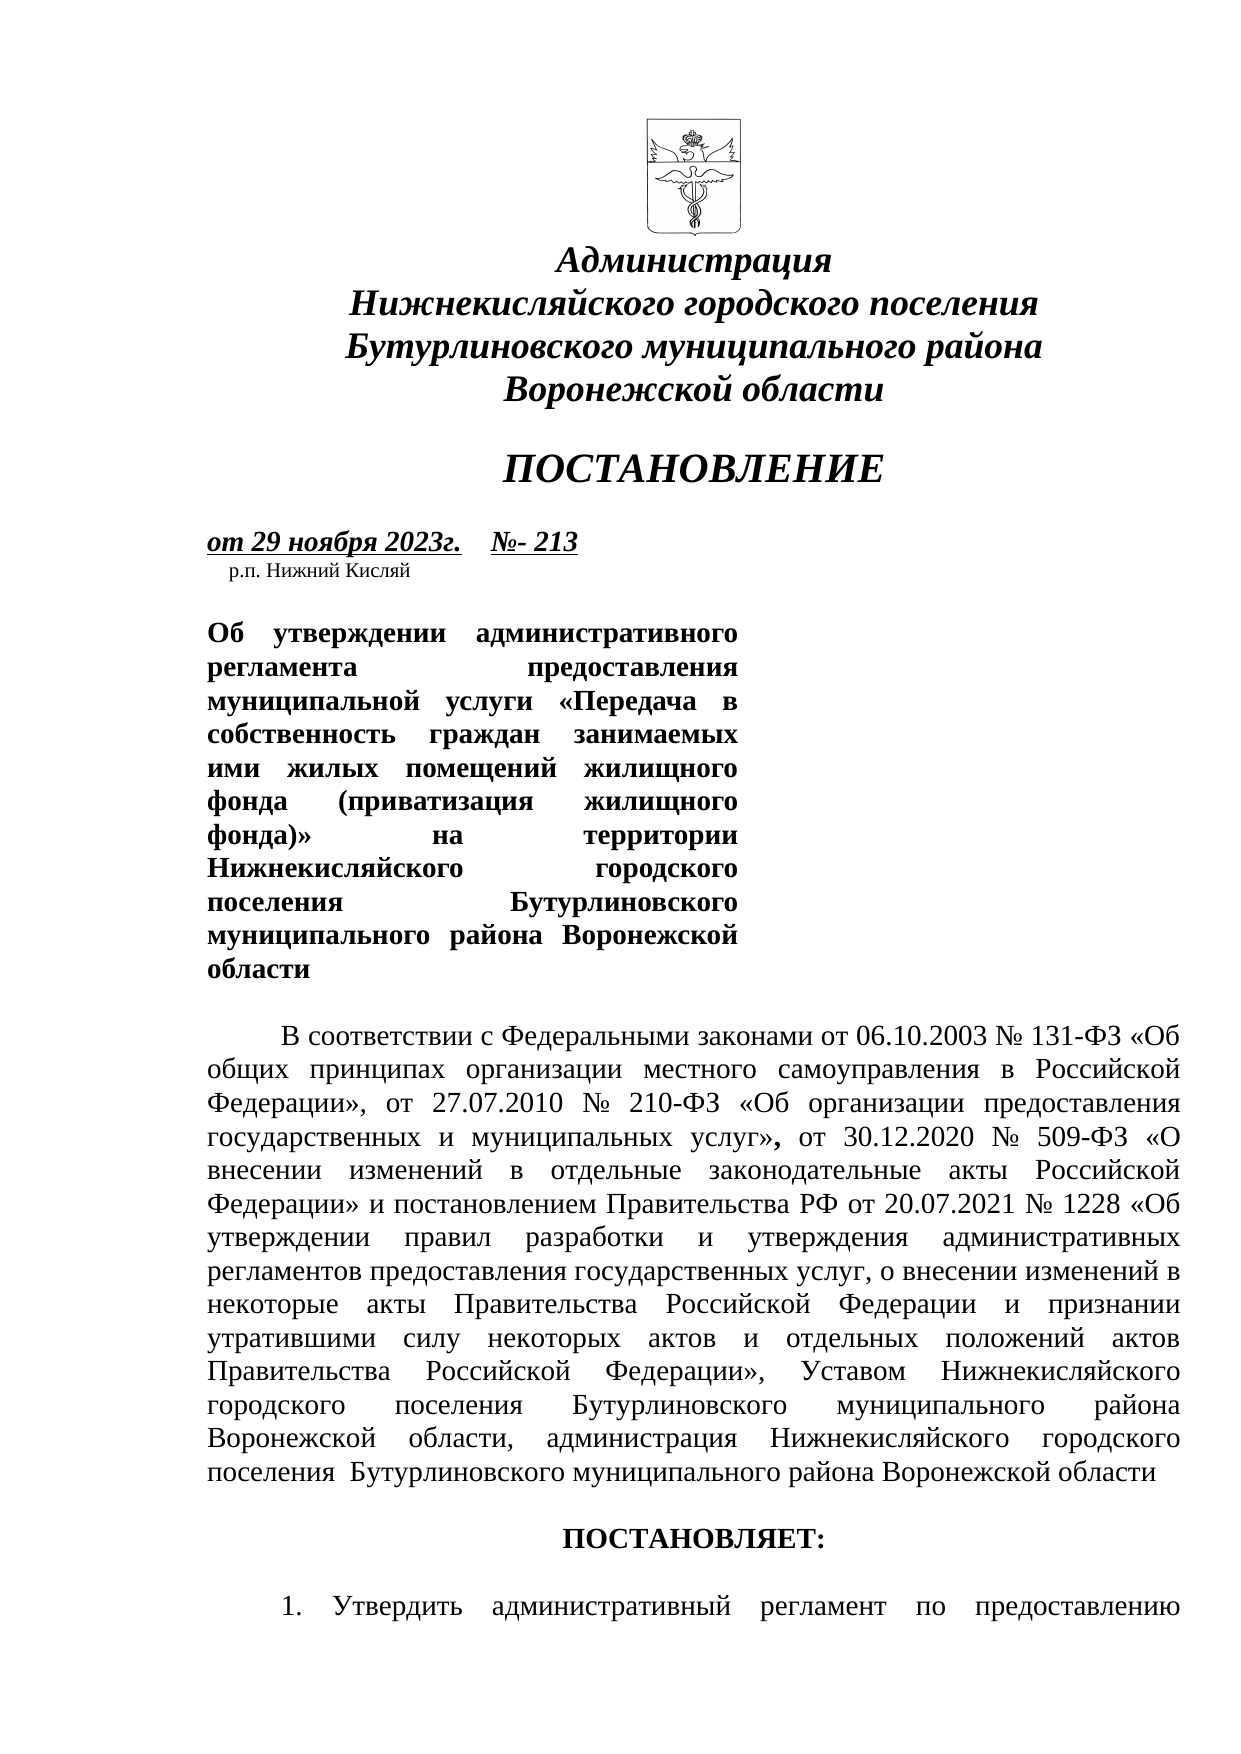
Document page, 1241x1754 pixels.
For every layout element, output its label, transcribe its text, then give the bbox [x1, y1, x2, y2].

text р.п. Нижний Кисляй [207, 558, 1181, 582]
text В соответствии с Федеральными законами от 06.10.2003 № 131-ФЗ «Об общих принципах организации местного самоуправления в Российской Федерации», от 27.07.2010 № 210-ФЗ «Об организации предоставления государственных и муниципальных услуг», от 30.12.2020 № 509-ФЗ «О внесении изменений в отдельные законодательные акты Российской Федерации» и постановлением Правительства РФ от 20.07.2021 № 1228 «Об утверждении правил разработки и утверждения административных регламентов предоставления государственных услуг, о внесении изменений в некоторые акты Правительства Российской Федерации и признании утратившими силу некоторых актов и отдельных положений актов Правительства Российской Федерации», Уставом Нижнекисляйского городского поселения Бутурлиновского муниципального района Воронежской области, администрация Нижнекисляйского городского поселения Бутурлиновского муниципального района Воронежской области [207, 1018, 1181, 1488]
text Администрация [207, 237, 1181, 280]
title Об утверждении административного регламента предоставления муниципальной услуги «Передача в собственность граждан занимаемых ими жилых помещений жилищного фонда (приватизация жилищного фонда)» на территории Нижнекисляйского городского поселения Бутурлиновского муниципального района Воронежской области [207, 616, 738, 984]
picture [643, 118, 745, 237]
text ПОСТАНОВЛЯЕТ: [207, 1521, 1181, 1555]
text Бутурлиновского муниципального района [207, 323, 1181, 366]
text от 29 ноября 2023г. №- 213 [207, 524, 1181, 558]
text Воронежской области [207, 366, 1181, 409]
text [207, 1588, 1181, 1622]
text Нижнекисляйского городского поселения [207, 280, 1181, 323]
text ПОСТАНОВЛЕНИЕ [207, 443, 1181, 491]
